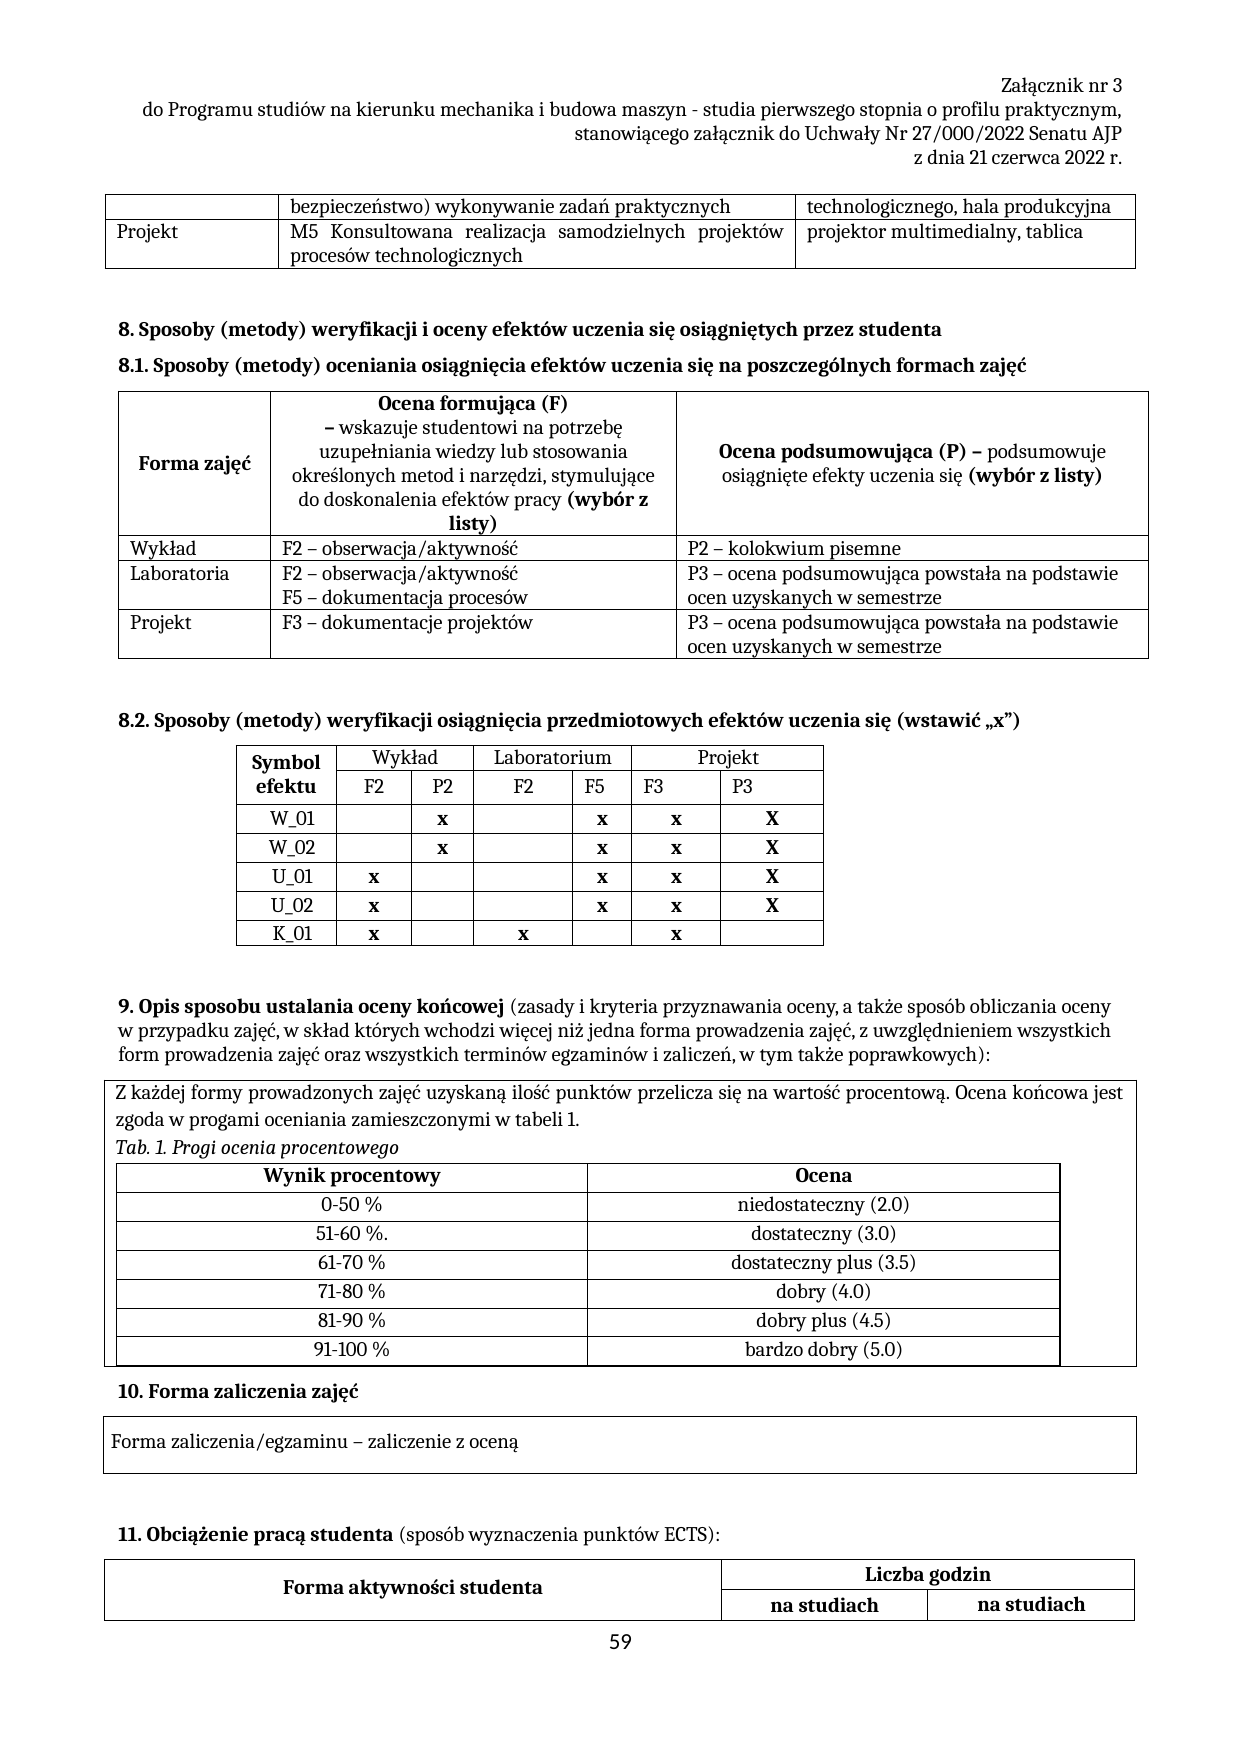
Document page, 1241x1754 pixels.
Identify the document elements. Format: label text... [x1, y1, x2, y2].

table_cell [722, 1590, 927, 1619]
text 8.2. Sposoby (metody) weryfikacji osiągnięcia przedmiotowych efektów uczenia się (wstawić „x”) [118, 708, 1122, 732]
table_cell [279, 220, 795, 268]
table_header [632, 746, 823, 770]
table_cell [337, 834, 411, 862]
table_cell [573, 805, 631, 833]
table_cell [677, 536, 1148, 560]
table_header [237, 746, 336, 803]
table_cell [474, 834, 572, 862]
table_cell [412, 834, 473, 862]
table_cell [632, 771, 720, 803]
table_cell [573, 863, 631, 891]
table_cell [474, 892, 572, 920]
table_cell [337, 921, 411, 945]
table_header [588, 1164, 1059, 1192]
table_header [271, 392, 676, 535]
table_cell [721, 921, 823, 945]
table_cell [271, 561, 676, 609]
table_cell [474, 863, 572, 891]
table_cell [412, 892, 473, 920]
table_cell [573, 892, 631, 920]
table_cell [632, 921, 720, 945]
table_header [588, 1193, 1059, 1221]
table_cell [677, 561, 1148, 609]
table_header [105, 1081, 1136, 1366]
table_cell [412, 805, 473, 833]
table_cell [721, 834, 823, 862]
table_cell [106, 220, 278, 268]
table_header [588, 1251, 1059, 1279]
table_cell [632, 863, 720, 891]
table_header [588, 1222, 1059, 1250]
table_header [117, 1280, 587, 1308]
text 8.1. Sposoby (metody) oceniania osiągnięcia efektów uczenia się na poszczególnych formach zajęć [118, 354, 1122, 378]
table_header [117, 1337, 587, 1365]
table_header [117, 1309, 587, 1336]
text 8. Sposoby (metody) weryfikacji i oceny efektów uczenia się osiągniętych przez studenta [118, 318, 1122, 342]
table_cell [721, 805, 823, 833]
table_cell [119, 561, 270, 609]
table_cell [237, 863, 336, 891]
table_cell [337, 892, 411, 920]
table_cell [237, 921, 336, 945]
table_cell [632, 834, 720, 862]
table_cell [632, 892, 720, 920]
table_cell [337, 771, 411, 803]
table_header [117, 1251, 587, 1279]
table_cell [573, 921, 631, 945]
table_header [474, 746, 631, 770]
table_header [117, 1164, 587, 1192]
text 10. Forma zaliczenia zajęć [118, 1380, 1122, 1404]
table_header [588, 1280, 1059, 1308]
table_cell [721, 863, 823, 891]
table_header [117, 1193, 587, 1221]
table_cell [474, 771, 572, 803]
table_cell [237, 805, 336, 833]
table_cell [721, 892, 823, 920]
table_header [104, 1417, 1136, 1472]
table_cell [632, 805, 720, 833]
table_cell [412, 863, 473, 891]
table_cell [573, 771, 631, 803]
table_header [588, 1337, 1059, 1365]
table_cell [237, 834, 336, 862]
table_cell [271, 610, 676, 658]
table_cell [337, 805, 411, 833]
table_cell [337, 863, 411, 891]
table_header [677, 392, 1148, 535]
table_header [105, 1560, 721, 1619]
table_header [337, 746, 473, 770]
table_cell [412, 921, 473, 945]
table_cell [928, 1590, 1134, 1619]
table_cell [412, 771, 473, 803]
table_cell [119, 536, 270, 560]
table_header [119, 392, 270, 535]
text 11. Obciążenie pracą studenta (sposób wyznaczenia punktów ECTS): [118, 1522, 1122, 1546]
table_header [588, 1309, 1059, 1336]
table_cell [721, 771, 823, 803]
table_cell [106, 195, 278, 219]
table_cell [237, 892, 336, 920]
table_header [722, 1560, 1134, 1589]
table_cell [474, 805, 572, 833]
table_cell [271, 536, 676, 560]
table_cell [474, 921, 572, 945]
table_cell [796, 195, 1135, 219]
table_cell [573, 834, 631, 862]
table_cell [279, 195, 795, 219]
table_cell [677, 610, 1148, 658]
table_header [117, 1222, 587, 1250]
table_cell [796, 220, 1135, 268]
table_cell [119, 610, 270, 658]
subtitle 9. Opis sposobu ustalania oceny końcowej (zasady i kryteria przyznawania oceny, a także sposób obliczania oceny w przypadku zajęć, w skład których wchodzi więcej niż jedna forma prowadzenia zajęć, z uwzględnieniem wszystkich form prowadzenia zajęć oraz wszystkich terminów egzaminów i zaliczeń, w tym także poprawkowych): [118, 995, 1122, 1067]
